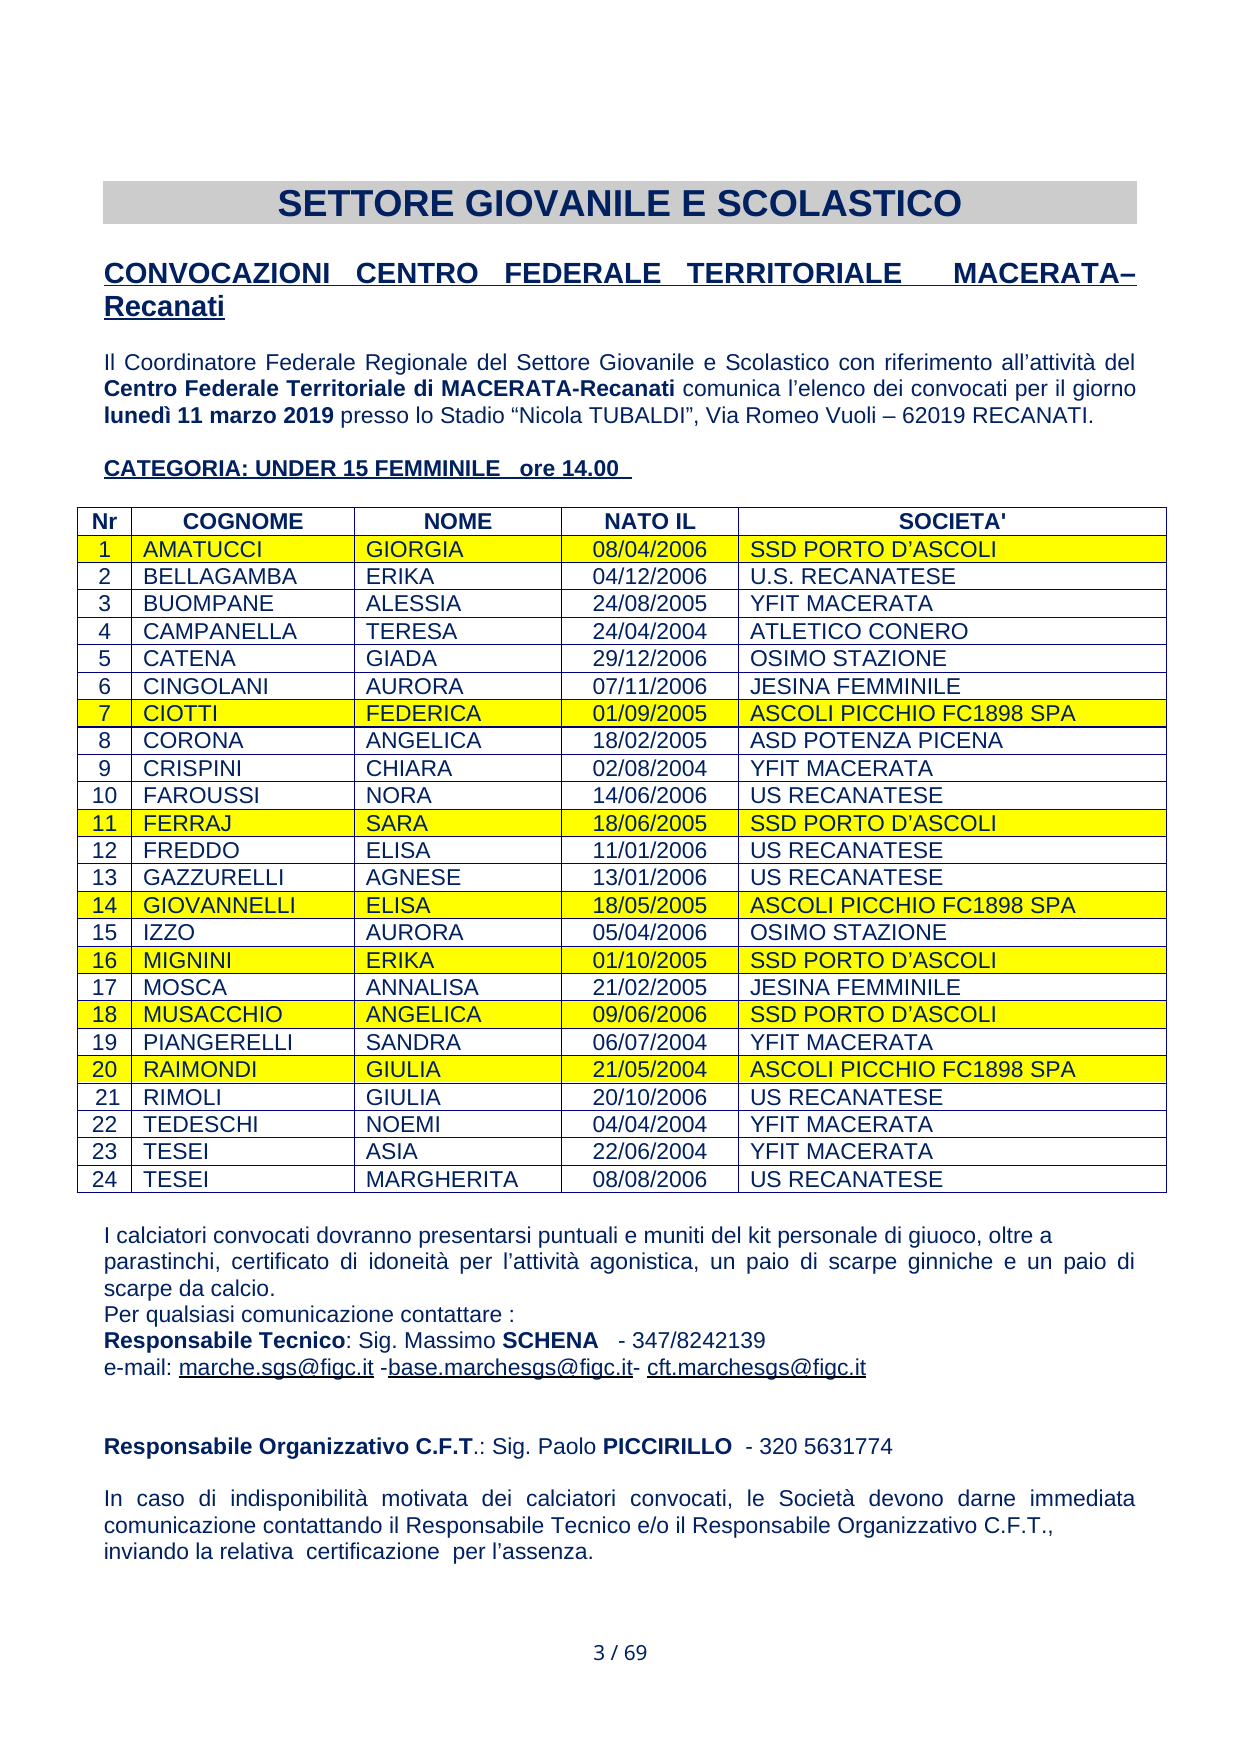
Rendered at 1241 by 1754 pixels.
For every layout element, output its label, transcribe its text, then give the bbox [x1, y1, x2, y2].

table_cell US RECANATESE [739, 864, 1166, 891]
table_cell FEDERICA [355, 700, 561, 726]
table_cell RAIMONDI [132, 1056, 354, 1082]
table_cell 17 [78, 974, 131, 1000]
table_cell SARA [355, 810, 561, 836]
table_cell AGNESE [355, 864, 561, 891]
table_cell 14/06/2006 [562, 782, 738, 808]
table_cell ERIKA [355, 563, 561, 589]
table_cell IZZO [132, 919, 354, 946]
table_cell 8 [78, 728, 131, 754]
table_cell 24/04/2004 [562, 618, 738, 644]
table_cell GIULIA [355, 1084, 561, 1110]
table_cell ANNALISA [355, 974, 561, 1000]
table_cell GIORGIA [355, 536, 561, 562]
table_cell MOSCA [132, 974, 354, 1000]
table_cell 08/08/2006 [562, 1166, 738, 1192]
table_cell YFIT MACERATA [739, 1138, 1166, 1165]
table_cell FERRAJ [132, 810, 354, 836]
table_cell ELISA [355, 892, 561, 918]
table_cell 16 [78, 947, 131, 973]
table_cell OSIMO STAZIONE [739, 645, 1166, 672]
table_header Nr [78, 508, 131, 534]
table_cell CORONA [132, 728, 354, 754]
text parastinchi, certificato di idoneità per l’attività agonistica, un paio di scarpe ginniche e un paio di scarpe da calcio. [103, 1248, 1137, 1301]
table_cell CINGOLANI [132, 673, 354, 699]
table_cell MUSACCHIO [132, 1001, 354, 1028]
table_cell 24/08/2005 [562, 590, 738, 617]
table_cell 29/12/2006 [562, 645, 738, 672]
table_cell 02/08/2004 [562, 755, 738, 781]
table_cell 10 [78, 782, 131, 808]
table_cell US RECANATESE [739, 837, 1166, 863]
table_cell 21/02/2005 [562, 974, 738, 1000]
table_cell 18/05/2005 [562, 892, 738, 918]
table_header SOCIETA' [739, 508, 1166, 534]
table_cell 9 [78, 755, 131, 781]
table_cell GAZZURELLI [132, 864, 354, 891]
table_cell GIADA [355, 645, 561, 672]
table_cell TESEI [132, 1166, 354, 1192]
table_cell 18/06/2005 [562, 810, 738, 836]
table_cell GIOVANNELLI [132, 892, 354, 918]
table_header COGNOME [132, 508, 354, 534]
table_cell 01/10/2005 [562, 947, 738, 973]
text Il Coordinatore Federale Regionale del Settore Giovanile e Scolastico con riferimento all’attività del Centro Federale Territoriale di MACERATA-Recanati comunica l’elenco dei convocati per il giorno lunedì 11 marzo 2019 presso lo Stadio “Nicola TUBALDI”, Via Romeo Vuoli – 62019 RECANATI. [103, 349, 1137, 428]
table_cell 19 [78, 1029, 131, 1055]
table_cell ASD POTENZA PICENA [739, 728, 1166, 754]
table_cell 13 [78, 864, 131, 891]
table_cell SANDRA [355, 1029, 561, 1055]
table_cell YFIT MACERATA [739, 755, 1166, 781]
table_cell BUOMPANE [132, 590, 354, 617]
table_cell ANGELICA [355, 1001, 561, 1028]
table_cell MARGHERITA [355, 1166, 561, 1192]
table_cell FREDDO [132, 837, 354, 863]
table_cell 3 [78, 590, 131, 617]
table_cell 11 [78, 810, 131, 836]
table_cell 21 [78, 1084, 131, 1110]
table_cell ASCOLI PICCHIO FC1898 SPA [739, 1056, 1166, 1082]
table_cell CRISPINI [132, 755, 354, 781]
table_cell YFIT MACERATA [739, 1111, 1166, 1137]
table_cell JESINA FEMMINILE [739, 974, 1166, 1000]
table_cell 2 [78, 563, 131, 589]
text CONVOCAZIONI CENTRO FEDERALE TERRITORIALE MACERATA–Recanati [103, 286, 1137, 323]
text CATEGORIA: UNDER 15 FEMMINILE ore 14.00 [103, 454, 1137, 481]
table_cell RIMOLI [132, 1084, 354, 1110]
table_cell SSD PORTO D’ASCOLI [739, 810, 1166, 836]
table_cell CATENA [132, 645, 354, 672]
table_cell 05/04/2006 [562, 919, 738, 946]
table_cell 7 [78, 700, 131, 726]
table_cell US RECANATESE [739, 1166, 1166, 1192]
table_cell ERIKA [355, 947, 561, 973]
table_cell 24 [78, 1166, 131, 1192]
table_cell NORA [355, 782, 561, 808]
table_cell 14 [78, 892, 131, 918]
text Responsabile Tecnico: Sig. Massimo SCHENA - 347/8242139 [103, 1327, 1137, 1354]
text e-mail: marche.sgs@figc.it -base.marchesgs@figc.it- cft.marchesgs@figc.it [103, 1354, 1240, 1380]
table_cell ASIA [355, 1138, 561, 1165]
table_cell 15 [78, 919, 131, 946]
text Per qualsiasi comunicazione contattare : [103, 1301, 1137, 1327]
table_cell PIANGERELLI [132, 1029, 354, 1055]
table_cell BELLAGAMBA [132, 563, 354, 589]
text inviando la relativa certificazione per l’assenza. [103, 1538, 1137, 1564]
table_cell 09/06/2006 [562, 1001, 738, 1028]
text Responsabile Organizzativo C.F.T.: Sig. Paolo PICCIRILLO - 320 5631774 [103, 1433, 1137, 1459]
table_cell 1 [78, 536, 131, 562]
table_cell YFIT MACERATA [739, 590, 1166, 617]
table_cell 13/01/2006 [562, 864, 738, 891]
table_cell 22 [78, 1111, 131, 1137]
table_cell YFIT MACERATA [739, 1029, 1166, 1055]
table_cell SSD PORTO D’ASCOLI [739, 1001, 1166, 1028]
table_cell TEDESCHI [132, 1111, 354, 1137]
table_cell NOEMI [355, 1111, 561, 1137]
table_cell 04/04/2004 [562, 1111, 738, 1137]
table_cell CAMPANELLA [132, 618, 354, 644]
table_cell MIGNINI [132, 947, 354, 973]
table_cell GIULIA [355, 1056, 561, 1082]
table_cell TERESA [355, 618, 561, 644]
table_cell 18/02/2005 [562, 728, 738, 754]
table_cell AURORA [355, 673, 561, 699]
table_cell OSIMO STAZIONE [739, 919, 1166, 946]
table_cell ALESSIA [355, 590, 561, 617]
table_cell 07/11/2006 [562, 673, 738, 699]
table_cell US RECANATESE [739, 1084, 1166, 1110]
table_cell 4 [78, 618, 131, 644]
table_header NOME [355, 508, 561, 534]
text I calciatori convocati dovranno presentarsi puntuali e muniti del kit personale di giuoco, oltre a [103, 1222, 1137, 1248]
table_cell ASCOLI PICCHIO FC1898 SPA [739, 892, 1166, 918]
table_cell 11/01/2006 [562, 837, 738, 863]
table_cell TESEI [132, 1138, 354, 1165]
table_header NATO IL [562, 508, 738, 534]
table_cell 06/07/2004 [562, 1029, 738, 1055]
table_cell 20/10/2006 [562, 1084, 738, 1110]
table_cell 12 [78, 837, 131, 863]
table_cell 20 [78, 1056, 131, 1082]
text In caso di indisponibilità motivata dei calciatori convocati, le Società devono darne immediata comunicazione contattando il Responsabile Tecnico e/o il Responsabile Organizzativo C.F.T., [103, 1485, 1137, 1538]
table_cell ASCOLI PICCHIO FC1898 SPA [739, 700, 1166, 726]
table_cell 04/12/2006 [562, 563, 738, 589]
table_cell CHIARA [355, 755, 561, 781]
table_cell CIOTTI [132, 700, 354, 726]
table_cell 01/09/2005 [562, 700, 738, 726]
table_cell SSD PORTO D’ASCOLI [739, 947, 1166, 973]
table_cell SSD PORTO D’ASCOLI [739, 536, 1166, 562]
table_cell 22/06/2004 [562, 1138, 738, 1165]
text SETTORE GIOVANILE E SCOLASTICO [103, 181, 1137, 224]
table_cell FAROUSSI [132, 782, 354, 808]
table_cell 6 [78, 673, 131, 699]
table_cell AMATUCCI [132, 536, 354, 562]
table_cell 23 [78, 1138, 131, 1165]
table_cell US RECANATESE [739, 782, 1166, 808]
table_cell AURORA [355, 919, 561, 946]
table_cell 21/05/2004 [562, 1056, 738, 1082]
text CONVOCAZIONI CENTRO FEDERALE TERRITORIALE MACERATA–Recanati [103, 256, 1137, 285]
table_cell ANGELICA [355, 728, 561, 754]
table_cell ATLETICO CONERO [739, 618, 1166, 644]
table_cell ELISA [355, 837, 561, 863]
table_cell U.S. RECANATESE [739, 563, 1166, 589]
table_cell 5 [78, 645, 131, 672]
table_cell 08/04/2006 [562, 536, 738, 562]
table_cell 18 [78, 1001, 131, 1028]
table_cell JESINA FEMMINILE [739, 673, 1166, 699]
